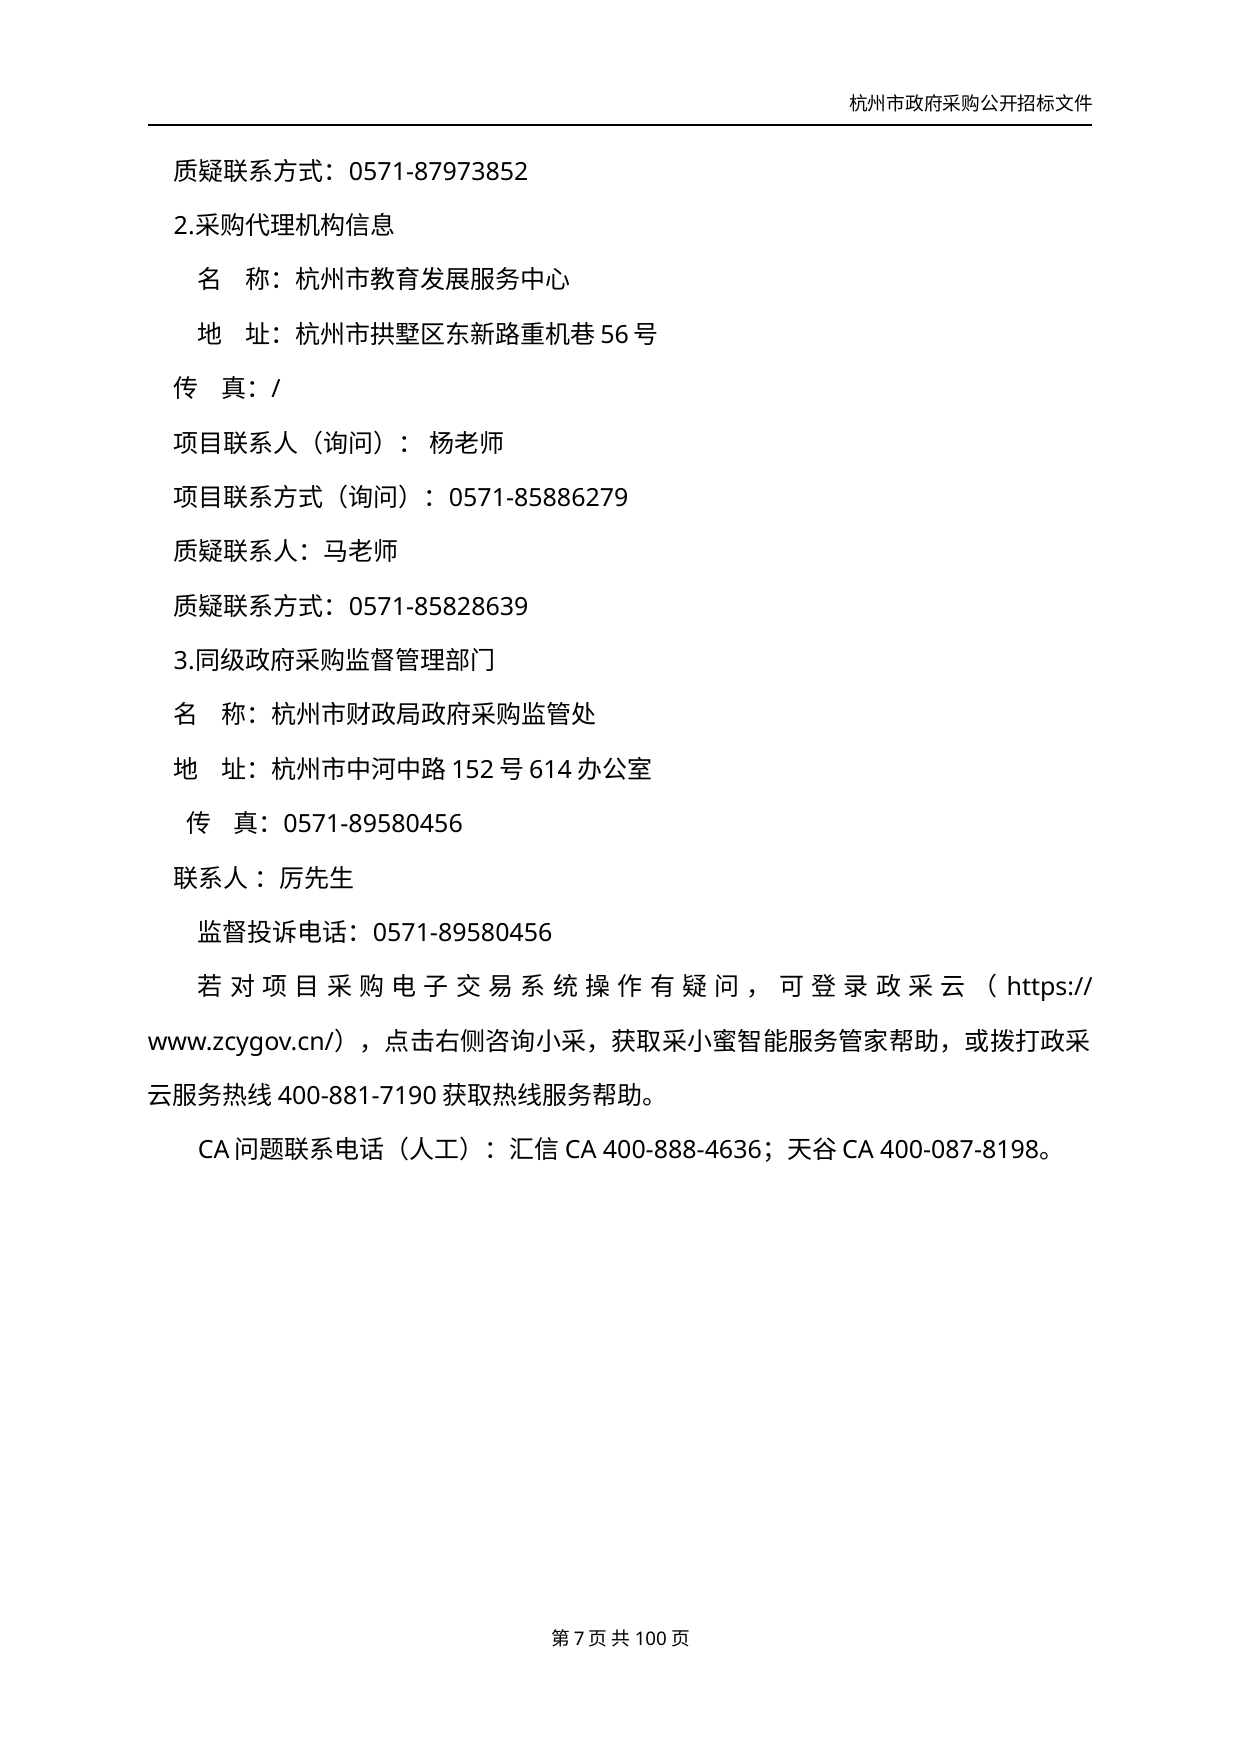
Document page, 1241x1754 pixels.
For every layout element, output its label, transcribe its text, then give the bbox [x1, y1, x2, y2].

text 质疑联系方式：0571-85828639 [148, 586, 1092, 622]
text 质疑联系方式：0571-87973852 [148, 151, 1092, 187]
text 地 址：杭州市拱墅区东新路重机巷56号 [148, 314, 1092, 351]
text 3.同级政府采购监督管理部门 [148, 641, 1092, 677]
text 若对项目采购电子交易系统操作有疑问，可登录政采云（https://www.zcygov.cn/），点击右侧咨询小采，获取采小蜜智能服务管家帮助，或拨打政采云服务热线400-881-7190获取热线服务帮助。 [148, 967, 1092, 1112]
text 联系人 ：厉先生 [148, 858, 1092, 894]
text 名 称：杭州市财政局政府采购监管处 [148, 695, 1092, 731]
text 地 址：杭州市中河中路152号614办公室 [148, 749, 1092, 786]
text CA问题联系电话（人工）：汇信CA 400-888-4636；天谷CA 400-087-8198。 [148, 1130, 1092, 1166]
text 2.采购代理机构信息 [148, 206, 1092, 242]
text 名 称：杭州市教育发展服务中心 [148, 260, 1092, 296]
text 项目联系方式（询问）：0571-85886279 [148, 477, 1092, 514]
text 传 真：0571-89580456 [148, 804, 1092, 840]
text 监督投诉电话：0571-89580456 [148, 912, 1092, 949]
text 传 真：/ [148, 369, 1092, 405]
text 质疑联系人：马老师 [148, 532, 1092, 568]
text 项目联系人（询问）： 杨老师 [148, 423, 1092, 459]
